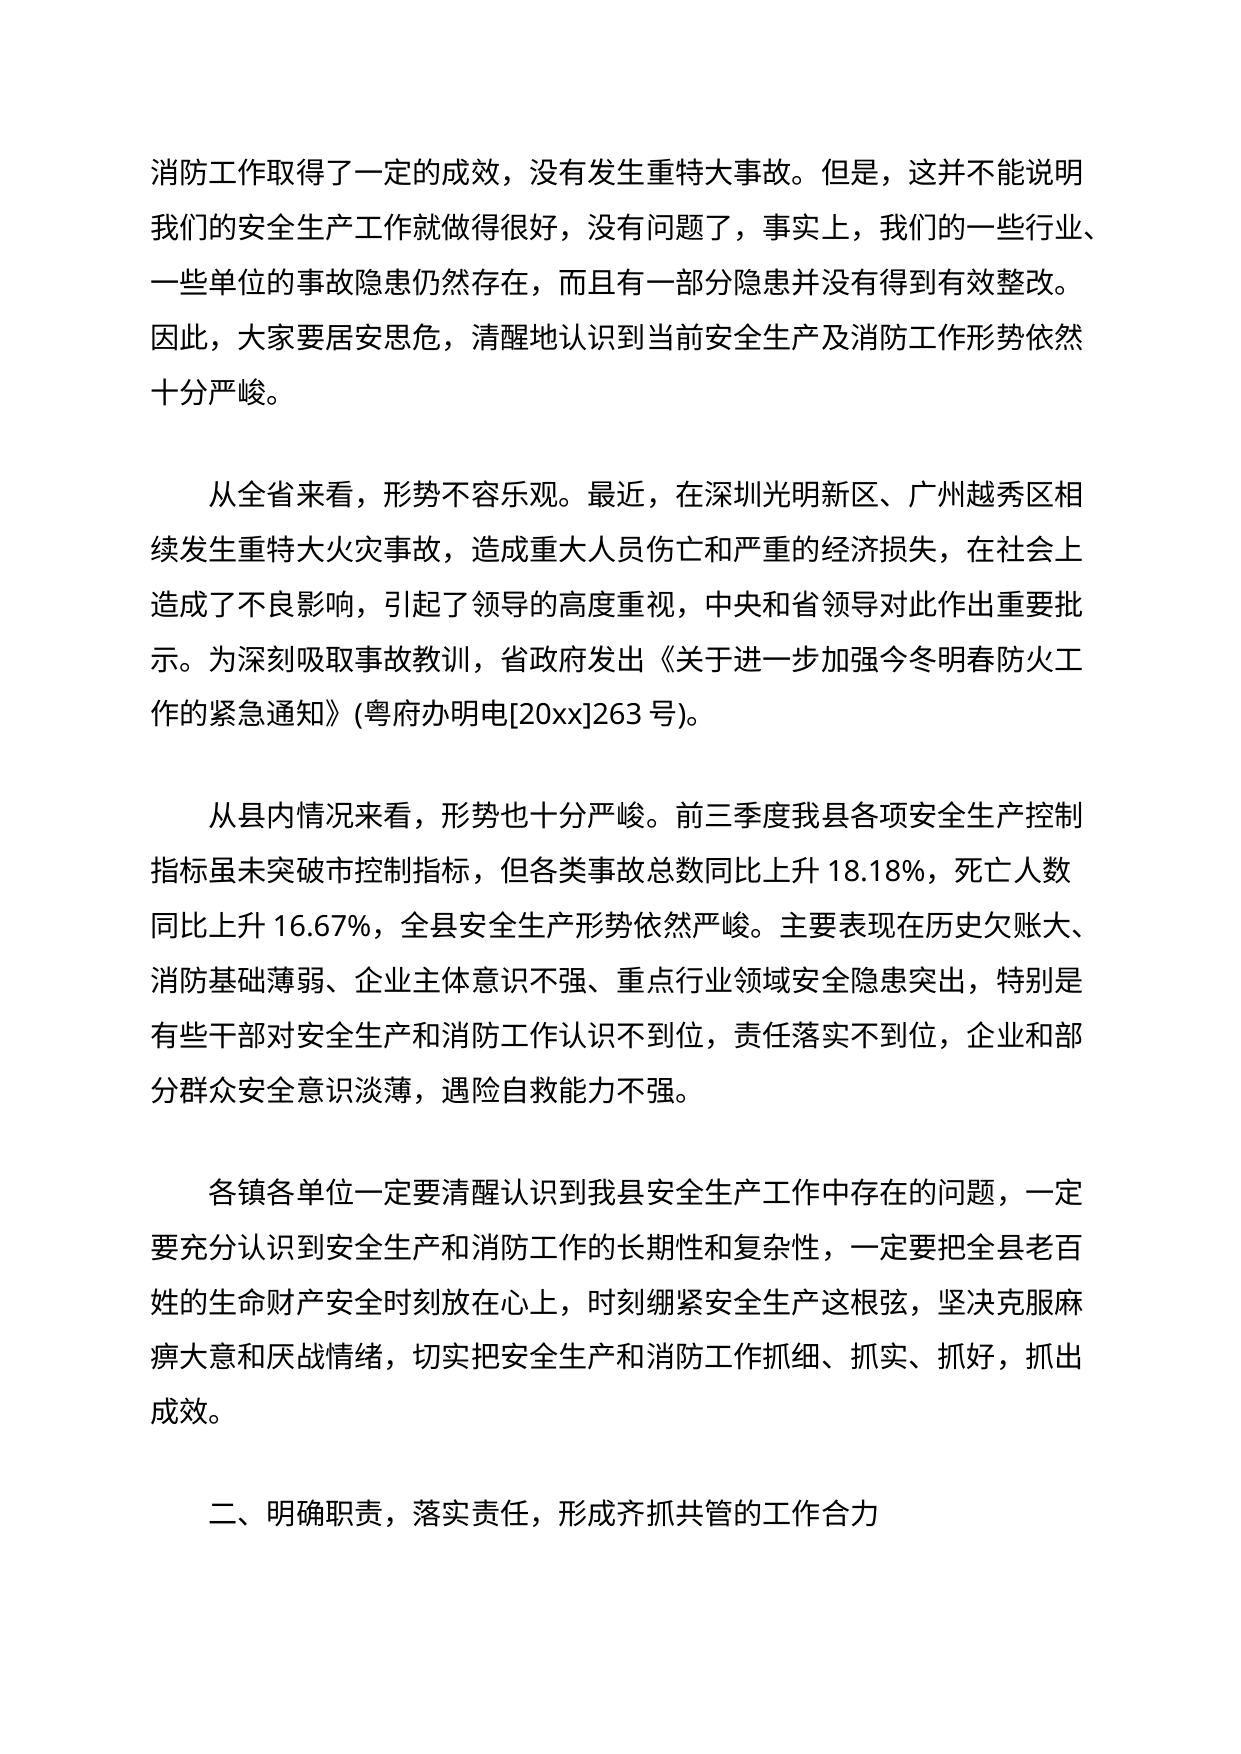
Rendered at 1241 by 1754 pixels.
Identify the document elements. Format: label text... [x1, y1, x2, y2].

text 二、明确职责，落实责任，形成齐抓共管的工作合力 [150, 1491, 1090, 1533]
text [150, 150, 1090, 412]
text 从全省来看，形势不容乐观。最近，在深圳光明新区、广州越秀区相续发生重特大火灾事故，造成重大人员伤亡和严重的经济损失，在社会上造成了不良影响，引起了领导的高度重视，中央和省领导对此作出重要批示。为深刻吸取事故教训，省政府发出《关于进一步加强今冬明春防火工作的紧急通知》(粤府办明电[20xx]263号)。 [150, 471, 1090, 733]
text 各镇各单位一定要清醒认识到我县安全生产工作中存在的问题，一定要充分认识到安全生产和消防工作的长期性和复杂性，一定要把全县老百姓的生命财产安全时刻放在心上，时刻绷紧安全生产这根弦，坚决克服麻痹大意和厌战情绪，切实把安全生产和消防工作抓细、抓实、抓好，抓出成效。 [150, 1169, 1090, 1431]
text 从县内情况来看，形势也十分严峻。前三季度我县各项安全生产控制指标虽未突破市控制指标，但各类事故总数同比上升18.18%，死亡人数同比上升16.67%，全县安全生产形势依然严峻。主要表现在历史欠账大、消防基础薄弱、企业主体意识不强、重点行业领域安全隐患突出，特别是有些干部对安全生产和消防工作认识不到位，责任落实不到位，企业和部分群众安全意识淡薄，遇险自救能力不强。 [150, 793, 1090, 1110]
